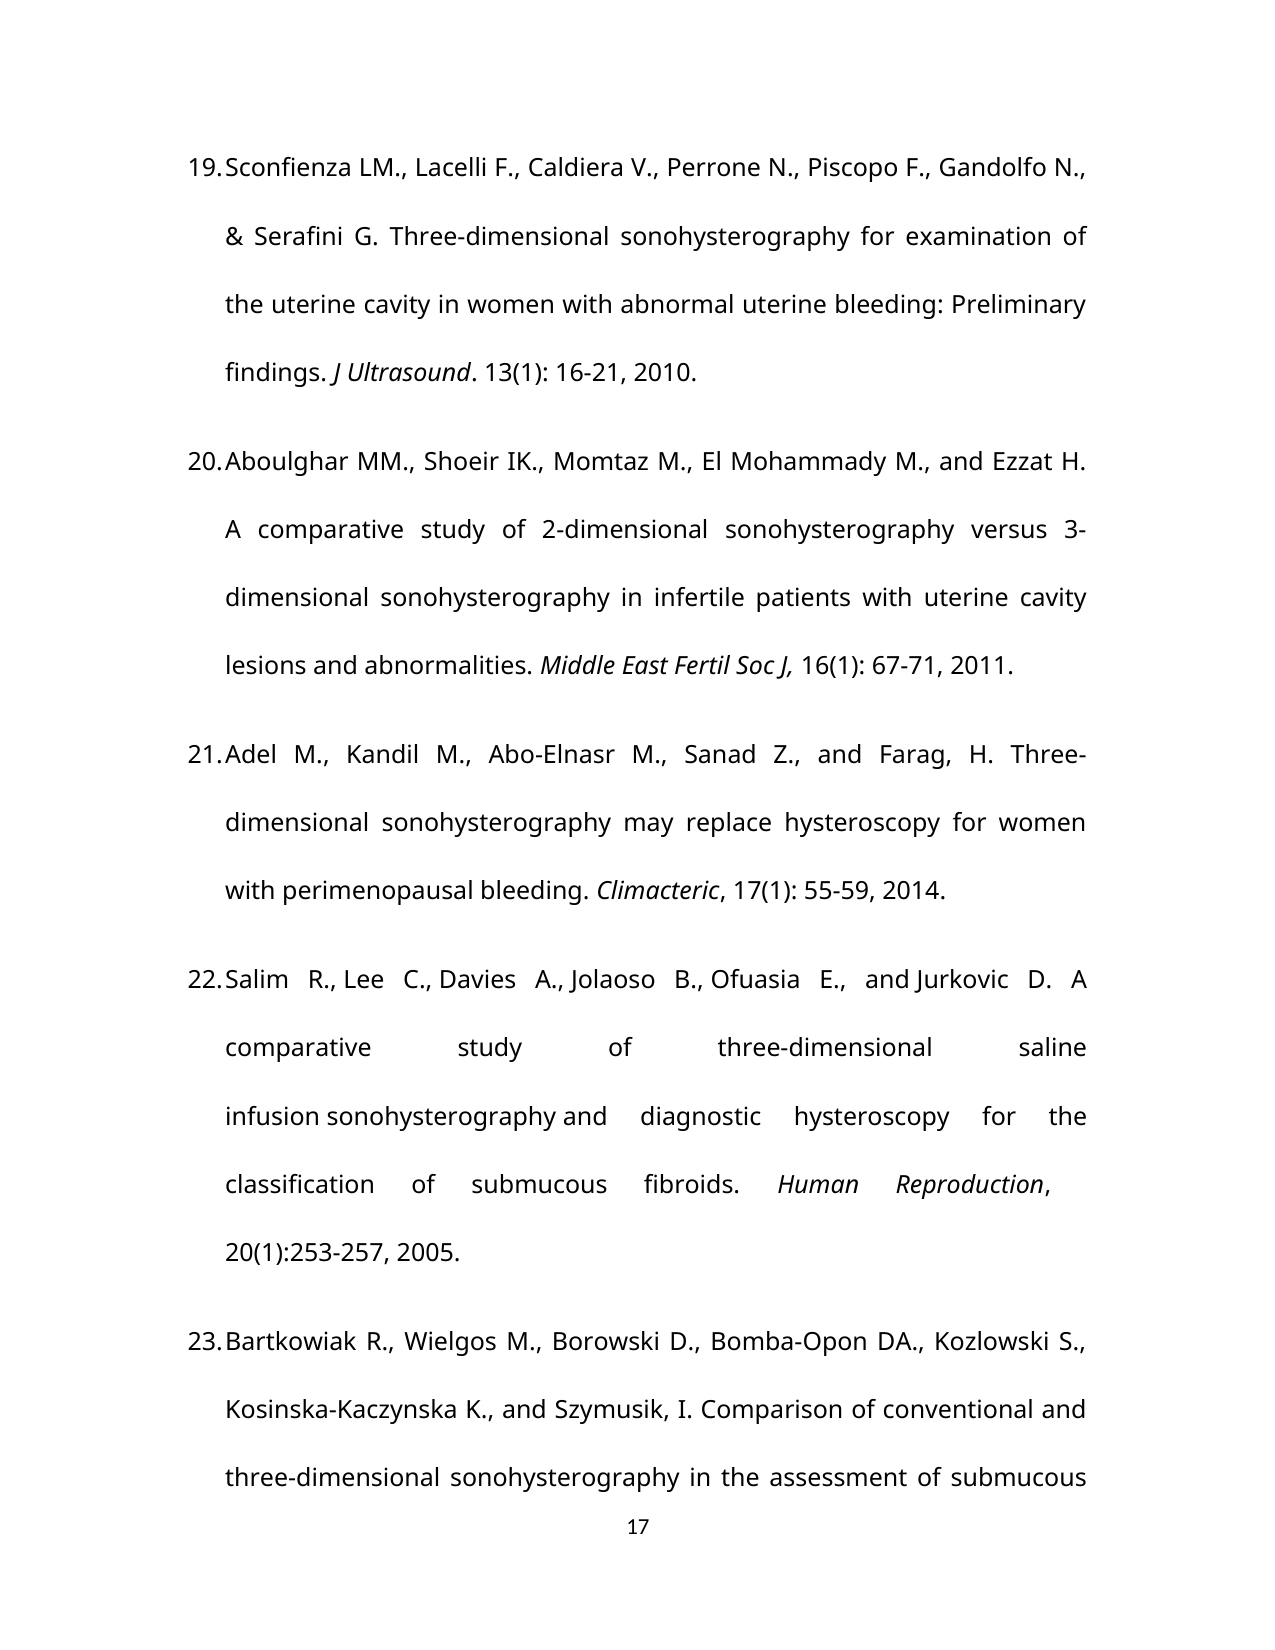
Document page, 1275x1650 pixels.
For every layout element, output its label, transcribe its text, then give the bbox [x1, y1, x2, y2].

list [187, 1323, 1087, 1494]
list Sconfienza LM., Lacelli F., Caldiera V., Perrone N., Piscopo F., Gandolfo N., & Serafini G. Three-dimensional sonohysterography for examination of the uterine cavity in women with abnormal uterine bleeding: Preliminary findings. J Ultrasound. 13(1): 16-21, 2010. [187, 150, 1087, 388]
list Aboulghar MM., Shoeir IK., Momtaz M., El Mohammady M., and Ezzat H. A comparative study of 2-dimensional sonohysterography versus 3-dimensional sonohysterography in infertile patients with uterine cavity lesions and abnormalities. Middle East Fertil Soc J, 16(1): 67-71, 2011. [187, 443, 1087, 682]
list Adel M., Kandil M., Abo-Elnasr M., Sanad Z., and Farag, H. Three-dimensional sonohysterography may replace hysteroscopy for women with perimenopausal bleeding. Climacteric, 17(1): 55-59, 2014. [187, 737, 1087, 907]
list Salim R., Lee C., Davies A., Jolaoso B., Ofuasia E., and Jurkovic D. A comparative study of three-dimensional saline infusion sonohysterography and diagnostic hysteroscopy for the classification of submucous fibroids. Human Reproduction, 20(1):253-257, 2005. [187, 962, 1087, 1268]
